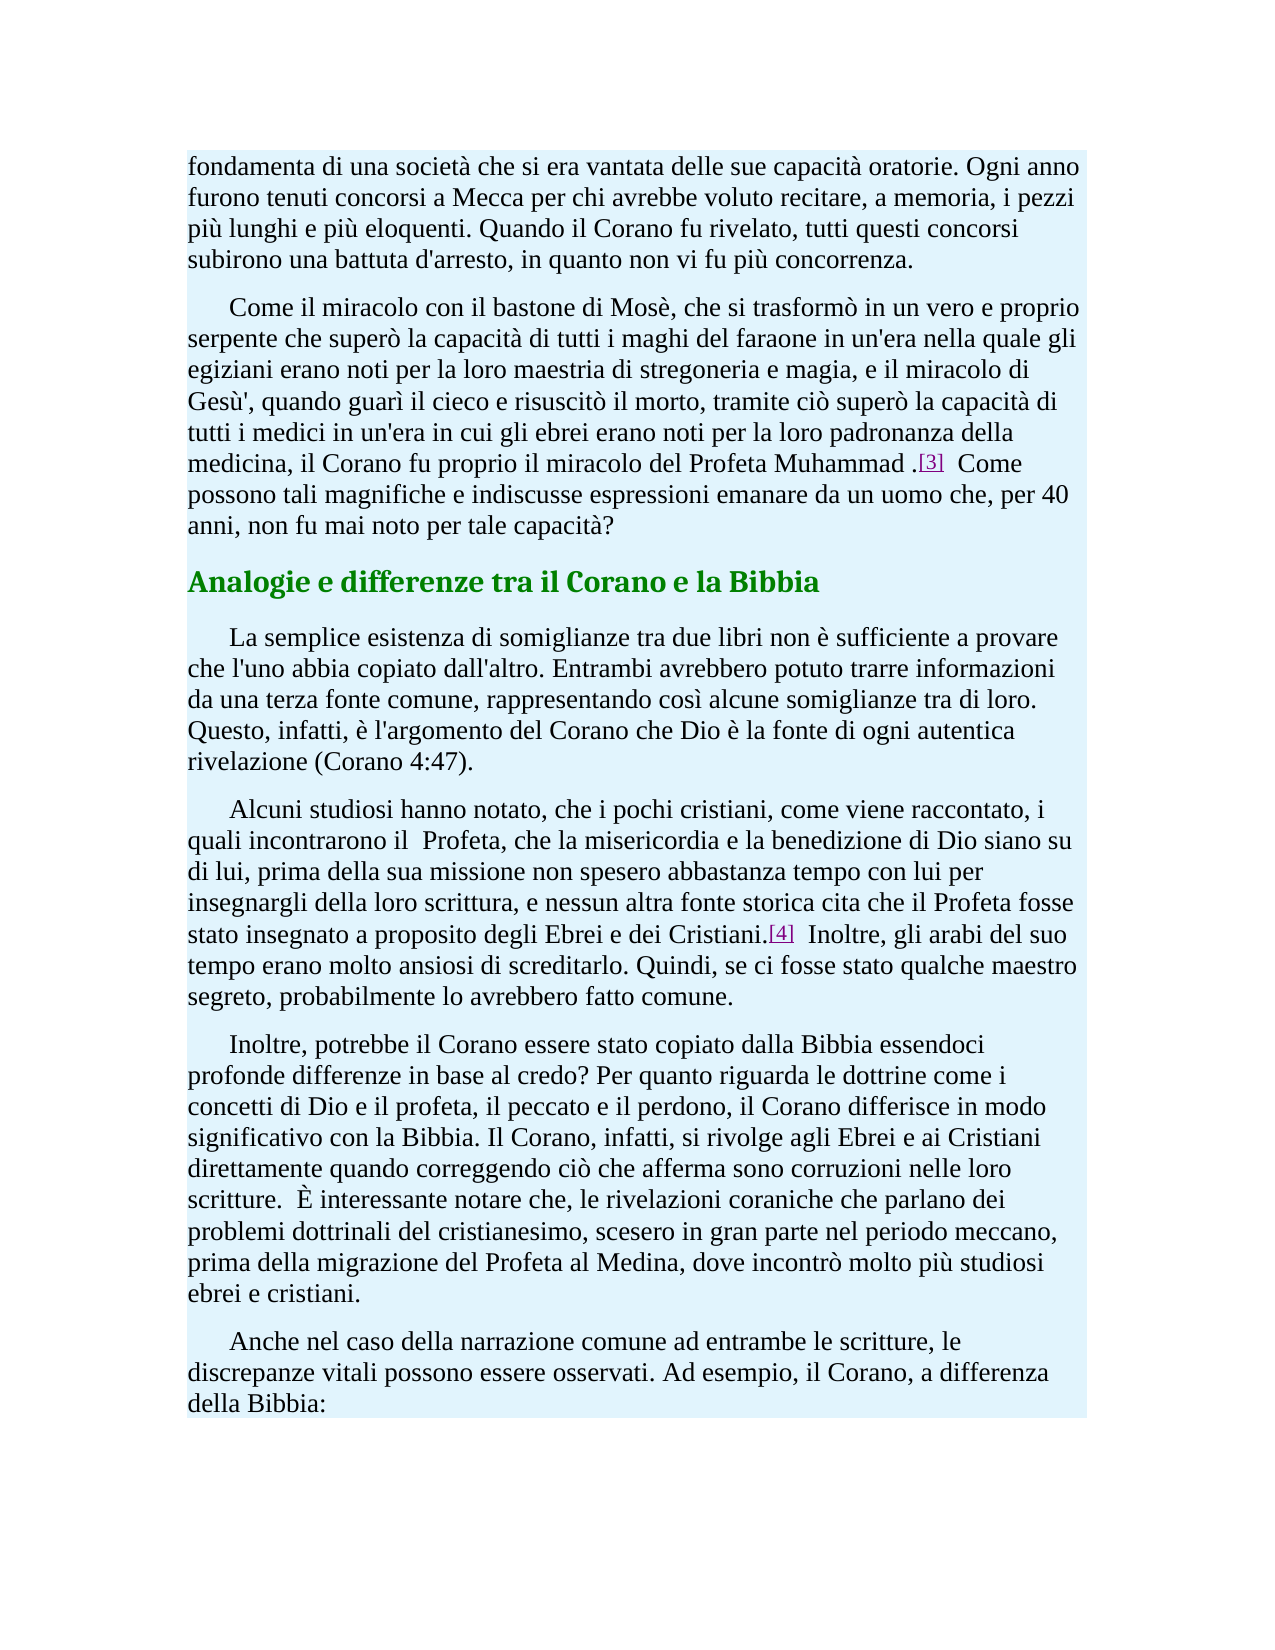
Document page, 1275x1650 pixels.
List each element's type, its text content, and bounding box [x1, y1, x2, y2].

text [187, 150, 1087, 274]
text La semplice esistenza di somiglianze tra due libri non è sufficiente a provare che l'uno abbia copiato dall'altro. Entrambi avrebbero potuto trarre informazioni da una terza fonte comune, rappresentando così alcune somiglianze tra di loro. Questo, infatti, è l'argomento del Corano che Dio è la fonte di ogni autentica rivelazione (Corano 4:47). [187, 621, 1087, 776]
text Come il miracolo con il bastone di Mosè, che si trasformò in un vero e proprio serpente che superò la capacità di tutti i maghi del faraone in un'era nella quale gli egiziani erano noti per la loro maestria di stregoneria e magia, e il miracolo di Gesù', quando guarì il cieco e risuscitò il morto, tramite ciò superò la capacità di tutti i medici in un'era in cui gli ebrei erano noti per la loro padronanza della medicina, il Corano fu proprio il miracolo del Profeta Muhammad .[3] Come possono tali magnifiche e indiscusse espressioni emanare da un uomo che, per 40 anni, non fu mai noto per tale capacità? [187, 291, 1087, 540]
text Alcuni studiosi hanno notato, che i pochi cristiani, come viene raccontato, i quali incontrarono il Profeta, che la misericordia e la benedizione di Dio siano su di lui, prima della sua missione non spesero abbastanza tempo con lui per insegnargli della loro scrittura, e nessun altra fonte storica cita che il Profeta fosse stato insegnato a proposito degli Ebrei e dei Cristiani.[4] Inoltre, gli arabi del suo tempo erano molto ansiosi di screditarlo. Quindi, se ci fosse stato qualche maestro segreto, probabilmente lo avrebbero fatto comune. [187, 793, 1087, 1011]
text Anche nel caso della narrazione comune ad entrambe le scritture, le discrepanze vitali possono essere osservati. Ad esempio, il Corano, a differenza della Bibbia: [187, 1325, 1087, 1418]
text Inoltre, potrebbe il Corano essere stato copiato dalla Bibbia essendoci profonde differenze in base al credo? Per quanto riguarda le dottrine come i concetti di Dio e il profeta, il peccato e il perdono, il Corano differisce in modo significativo con la Bibbia. Il Corano, infatti, si rivolge agli Ebrei e ai Cristiani direttamente quando correggendo ciò che afferma sono corruzioni nelle loro scritture. È interessante notare che, le rivelazioni coraniche che parlano dei problemi dottrinali del cristianesimo, scesero in gran parte nel periodo meccano, prima della migrazione del Profeta al Medina, dove incontrò molto più studiosi ebrei e cristiani. [187, 1028, 1087, 1308]
subtitle Analogie e differenze tra il Corano e la Bibbia [187, 564, 1087, 600]
